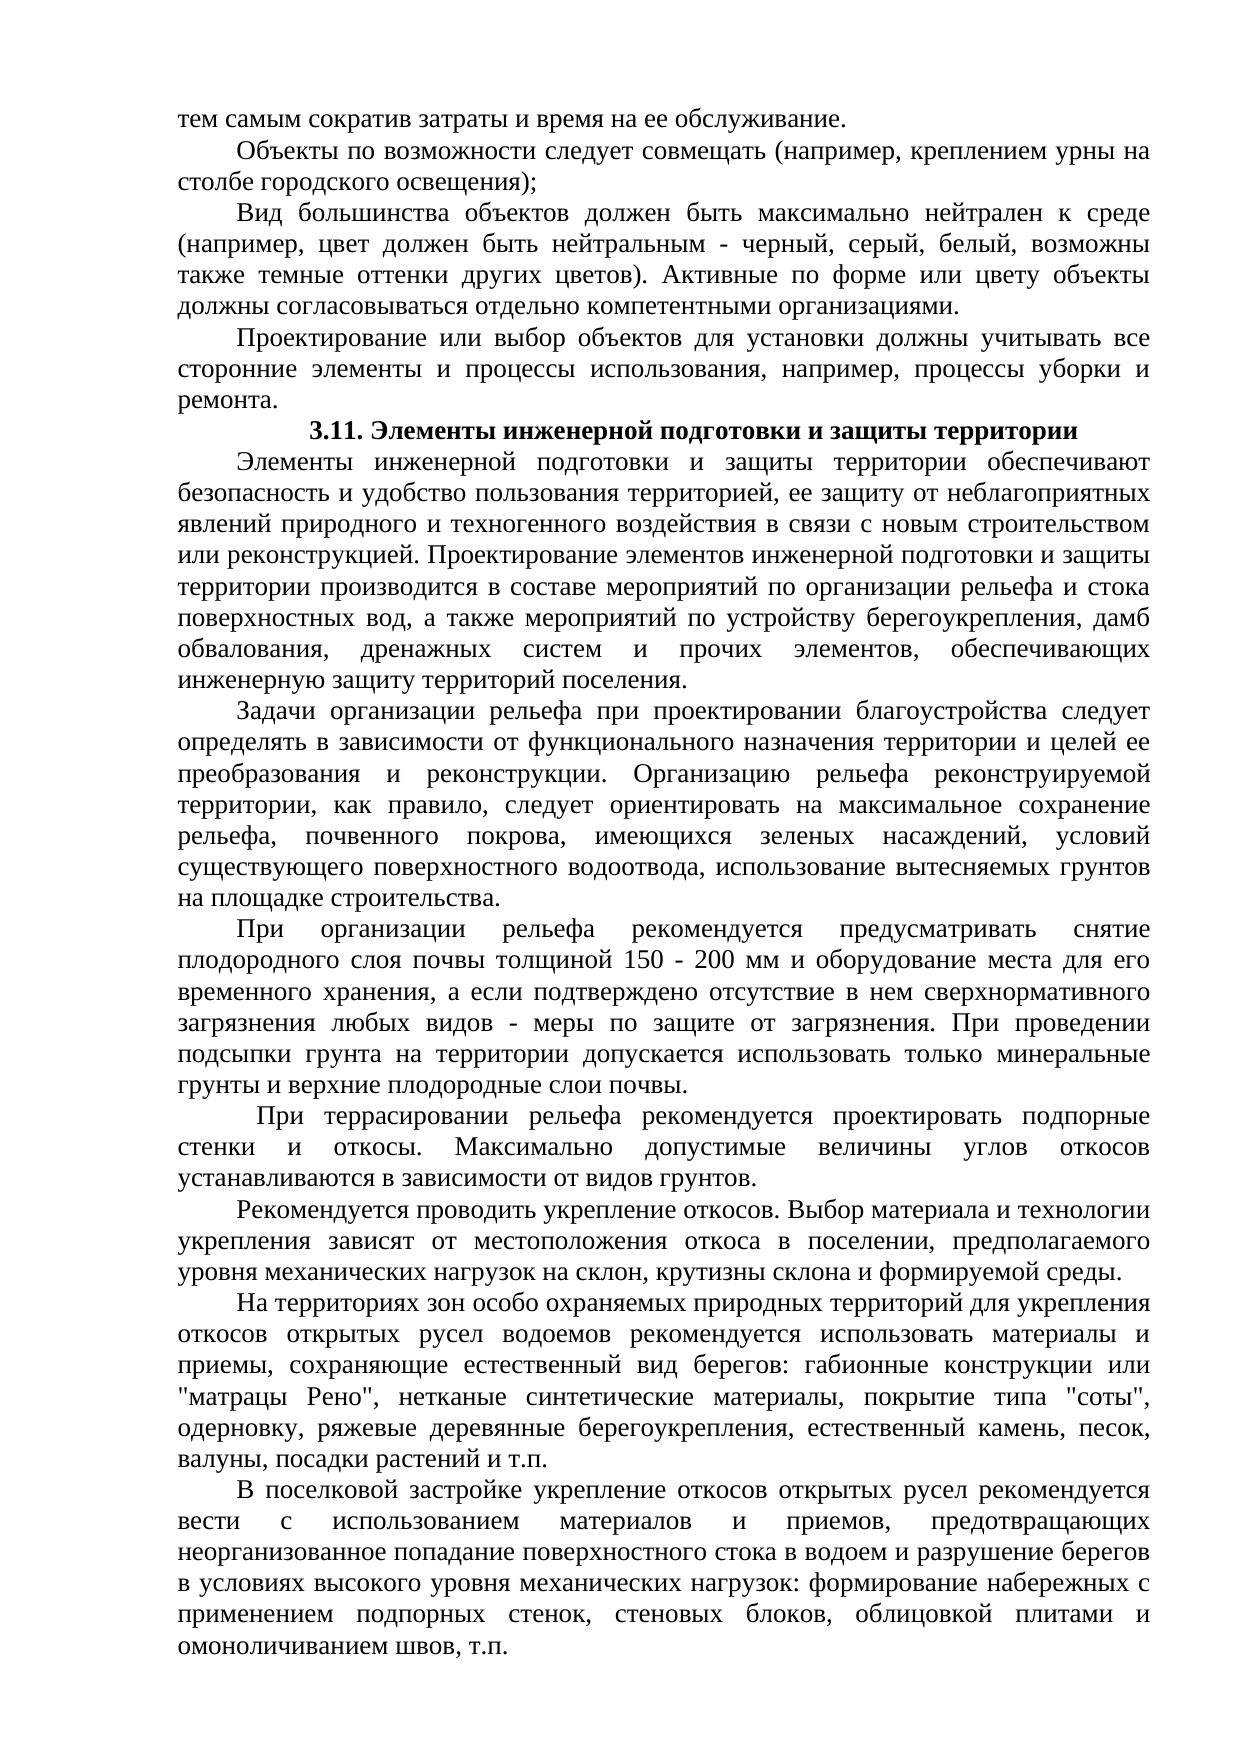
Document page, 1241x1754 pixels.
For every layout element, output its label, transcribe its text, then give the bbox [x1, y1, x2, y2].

text При организации рельефа рекомендуется предусматривать снятие плодородного слоя почвы толщиной 150 - 200 мм и оборудование места для его временного хранения, а если подтверждено отсутствие в нем сверхнормативного загрязнения любых видов - меры по защите от загрязнения. При проведении подсыпки грунта на территории допускается использовать только минеральные грунты и верхние плодородные слои почвы. [177, 912, 1151, 1099]
text Вид большинства объектов должен быть максимально нейтрален к среде (например, цвет должен быть нейтральным - черный, серый, белый, возможны также темные оттенки других цветов). Активные по форме или цвету объекты должны согласовываться отдельно компетентными организациями. [177, 196, 1151, 321]
text 3.11. Элементы инженерной подготовки и защиты территории [177, 414, 1151, 445]
text Проектирование или выбор объектов для установки должны учитывать все сторонние элементы и процессы использования, например, процессы уборки и ремонта. [177, 321, 1151, 414]
text При террасировании рельефа рекомендуется проектировать подпорные стенки и откосы. Максимально допустимые величины углов откосов устанавливаются в зависимости от видов грунтов. [177, 1099, 1151, 1193]
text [177, 103, 1151, 134]
text На территориях зон особо охраняемых природных территорий для укрепления откосов открытых русел водоемов рекомендуется использовать материалы и приемы, сохраняющие естественный вид берегов: габионные конструкции или "матрацы Рено", нетканые синтетические материалы, покрытие типа "соты", одерновку, ряжевые деревянные берегоукрепления, естественный камень, песок, валуны, посадки растений и т.п. [177, 1286, 1151, 1473]
text Рекомендуется проводить укрепление откосов. Выбор материала и технологии укрепления зависят от местоположения откоса в поселении, предполагаемого уровня механических нагрузок на склон, крутизны склона и формируемой среды. [177, 1193, 1151, 1286]
text Объекты по возможности следует совмещать (например, креплением урны на столбе городского освещения); [177, 134, 1151, 196]
text Элементы инженерной подготовки и защиты территории обеспечивают безопасность и удобство пользования территорией, ее защиту от неблагоприятных явлений природного и техногенного воздействия в связи с новым строительством или реконструкцией. Проектирование элементов инженерной подготовки и защиты территории производится в составе мероприятий по организации рельефа и стока поверхностных вод, а также мероприятий по устройству берегоукрепления, дамб обвалования, дренажных систем и прочих элементов, обеспечивающих инженерную защиту территорий поселения. [177, 445, 1151, 694]
text В поселковой застройке укрепление откосов открытых русел рекомендуется вести с использованием материалов и приемов, предотвращающих неорганизованное попадание поверхностного стока в водоем и разрушение берегов в условиях высокого уровня механических нагрузок: формирование набережных с применением подпорных стенок, стеновых блоков, облицовкой плитами и омоноличиванием швов, т.п. [177, 1473, 1151, 1660]
text Задачи организации рельефа при проектировании благоустройства следует определять в зависимости от функционального назначения территории и целей ее преобразования и реконструкции. Организацию рельефа реконструируемой территории, как правило, следует ориентировать на максимальное сохранение рельефа, почвенного покрова, имеющихся зеленых насаждений, условий существующего поверхностного водоотвода, использование вытесняемых грунтов на площадке строительства. [177, 694, 1151, 912]
